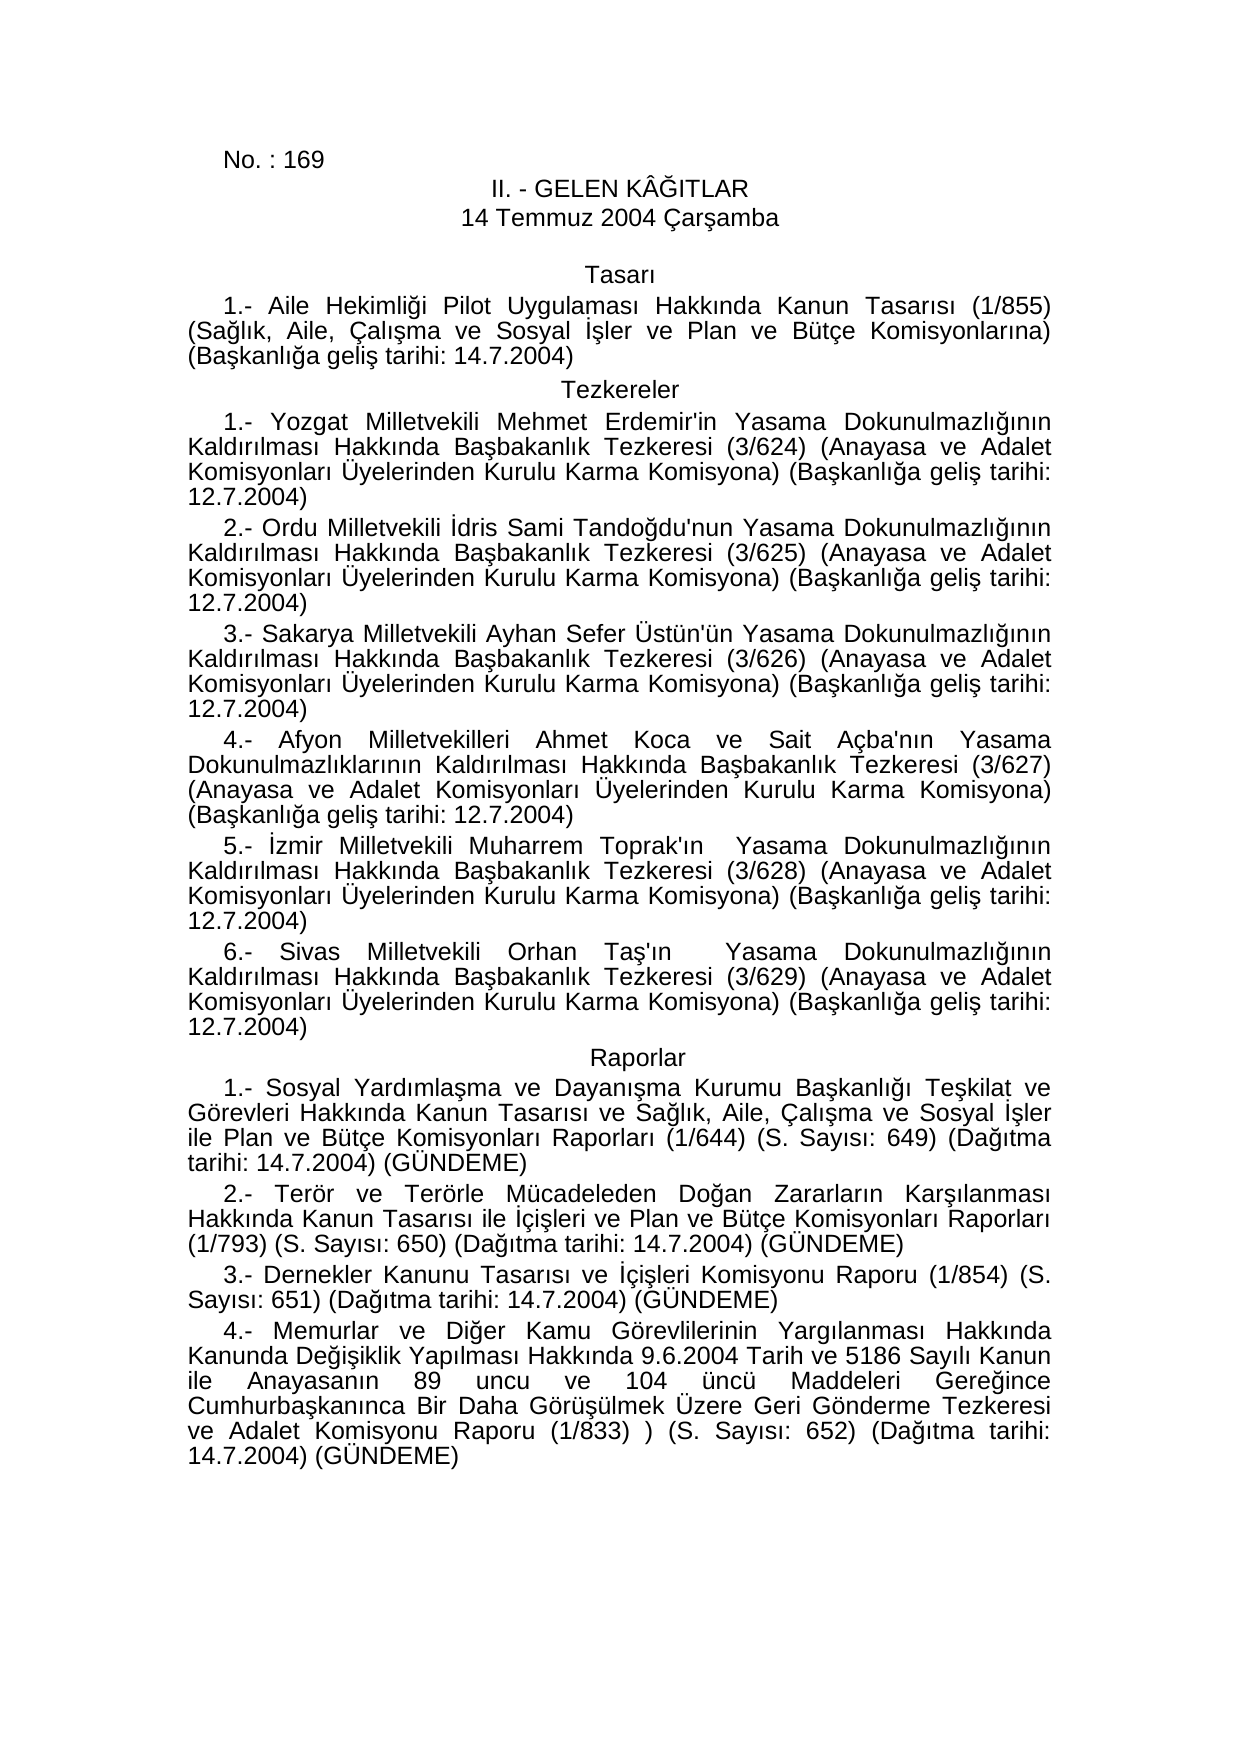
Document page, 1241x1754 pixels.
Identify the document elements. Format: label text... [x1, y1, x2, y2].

text 1.- Sosyal Yardımlaşma ve Dayanışma Kurumu Başkanlığı Teşkilat ve Görevleri Hakkında Kanun Tasarısı ve Sağlık, Aile, Çalışma ve Sosyal İşler ile Plan ve Bütçe Komisyonları Raporları (1/644) (S. Sayısı: 649) (Dağıtma tarihi: 14.7.2004) (GÜNDEME) [187, 1077, 1053, 1177]
text 3.- Dernekler Kanunu Tasarısı ve İçişleri Komisyonu Raporu (1/854) (S. Sayısı: 651) (Dağıtma tarihi: 14.7.2004) (GÜNDEME) [187, 1264, 1053, 1314]
text 6.- Sivas Milletvekili Orhan Taş'ın Yasama Dokunulmazlığının Kaldırılması Hakkında Başbakanlık Tezkeresi (3/629) (Anayasa ve Adalet Komisyonları Üyelerinden Kurulu Karma Komisyona) (Başkanlığa geliş tarihi: 12.7.2004) [187, 940, 1053, 1040]
text 3.- Sakarya Milletvekili Ayhan Sefer Üstün'ün Yasama Dokunulmazlığının Kaldırılması Hakkında Başbakanlık Tezkeresi (3/626) (Anayasa ve Adalet Komisyonları Üyelerinden Kurulu Karma Komisyona) (Başkanlığa geliş tarihi: 12.7.2004) [187, 622, 1053, 722]
text 1.- Aile Hekimliği Pilot Uygulaması Hakkında Kanun Tasarısı (1/855) (Sağlık, Aile, Çalışma ve Sosyal İşler ve Plan ve Bütçe Komisyonlarına) (Başkanlığa geliş tarihi: 14.7.2004) [187, 294, 1053, 369]
text 14 Temmuz 2004 Çarşamba [187, 208, 1053, 231]
text II. - GELEN KÂĞITLAR [187, 179, 1053, 202]
text Tezkereler [187, 375, 1053, 404]
text Tasarı [187, 265, 1053, 288]
text Raporlar [187, 1046, 1053, 1071]
text 5.- İzmir Milletvekili Muharrem Toprak'ın Yasama Dokunulmazlığının Kaldırılması Hakkında Başbakanlık Tezkeresi (3/628) (Anayasa ve Adalet Komisyonları Üyelerinden Kurulu Karma Komisyona) (Başkanlığa geliş tarihi: 12.7.2004) [187, 834, 1053, 934]
text 2.- Terör ve Terörle Mücadeleden Doğan Zararların Karşılanması Hakkında Kanun Tasarısı ile İçişleri ve Plan ve Bütçe Komisyonları Raporları (1/793) (S. Sayısı: 650) (Dağıtma tarihi: 14.7.2004) (GÜNDEME) [187, 1183, 1053, 1258]
text 4.- Afyon Milletvekilleri Ahmet Koca ve Sait Açba'nın Yasama Dokunulmazlıklarının Kaldırılması Hakkında Başbakanlık Tezkeresi (3/627) (Anayasa ve Adalet Komisyonları Üyelerinden Kurulu Karma Komisyona) (Başkanlığa geliş tarihi: 12.7.2004) [187, 728, 1053, 828]
text 1.- Yozgat Milletvekili Mehmet Erdemir'in Yasama Dokunulmazlığının Kaldırılması Hakkında Başbakanlık Tezkeresi (3/624) (Anayasa ve Adalet Komisyonları Üyelerinden Kurulu Karma Komisyona) (Başkanlığa geliş tarihi: 12.7.2004) [187, 410, 1053, 510]
text No. : 169 [187, 150, 1053, 173]
text 2.- Ordu Milletvekili İdris Sami Tandoğdu'nun Yasama Dokunulmazlığının Kaldırılması Hakkında Başbakanlık Tezkeresi (3/625) (Anayasa ve Adalet Komisyonları Üyelerinden Kurulu Karma Komisyona) (Başkanlığa geliş tarihi: 12.7.2004) [187, 516, 1053, 616]
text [187, 1320, 1053, 1470]
